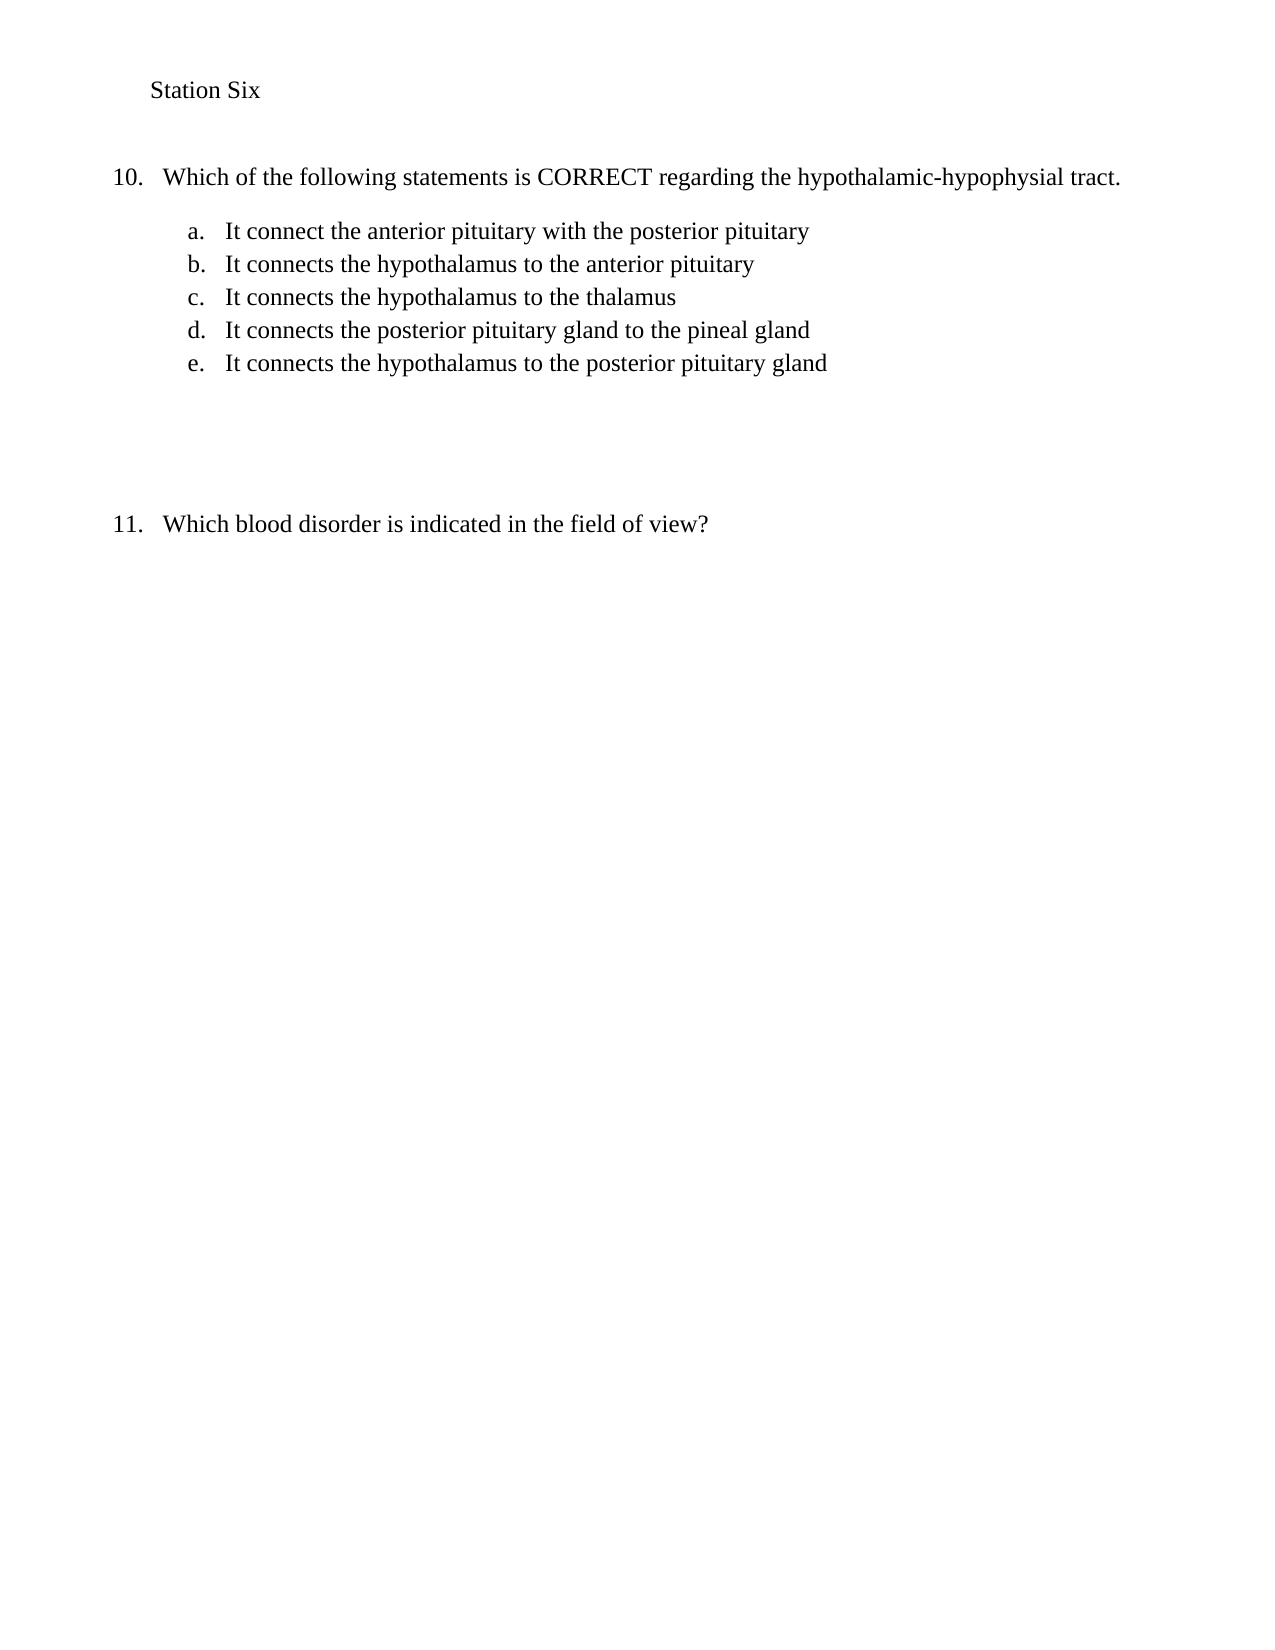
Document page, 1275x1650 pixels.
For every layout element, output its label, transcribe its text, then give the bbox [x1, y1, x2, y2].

list Station Six [150, 75, 1200, 104]
list It connects the posterior pituitary gland to the pineal gland [187, 315, 1200, 343]
list It connects the hypothalamus to the anterior pituitary [187, 249, 1200, 277]
list It connects the hypothalamus to the posterior pituitary gland [187, 348, 1200, 377]
text 10. Which of the following statements is CORRECT regarding the hypothalamic-hypophysial tract. [112, 162, 1200, 191]
list It connect the anterior pituitary with the posterior pituitary [187, 216, 1200, 244]
list It connects the hypothalamus to the thalamus [187, 282, 1200, 311]
text 11. Which blood disorder is indicated in the field of view? [112, 509, 1200, 538]
